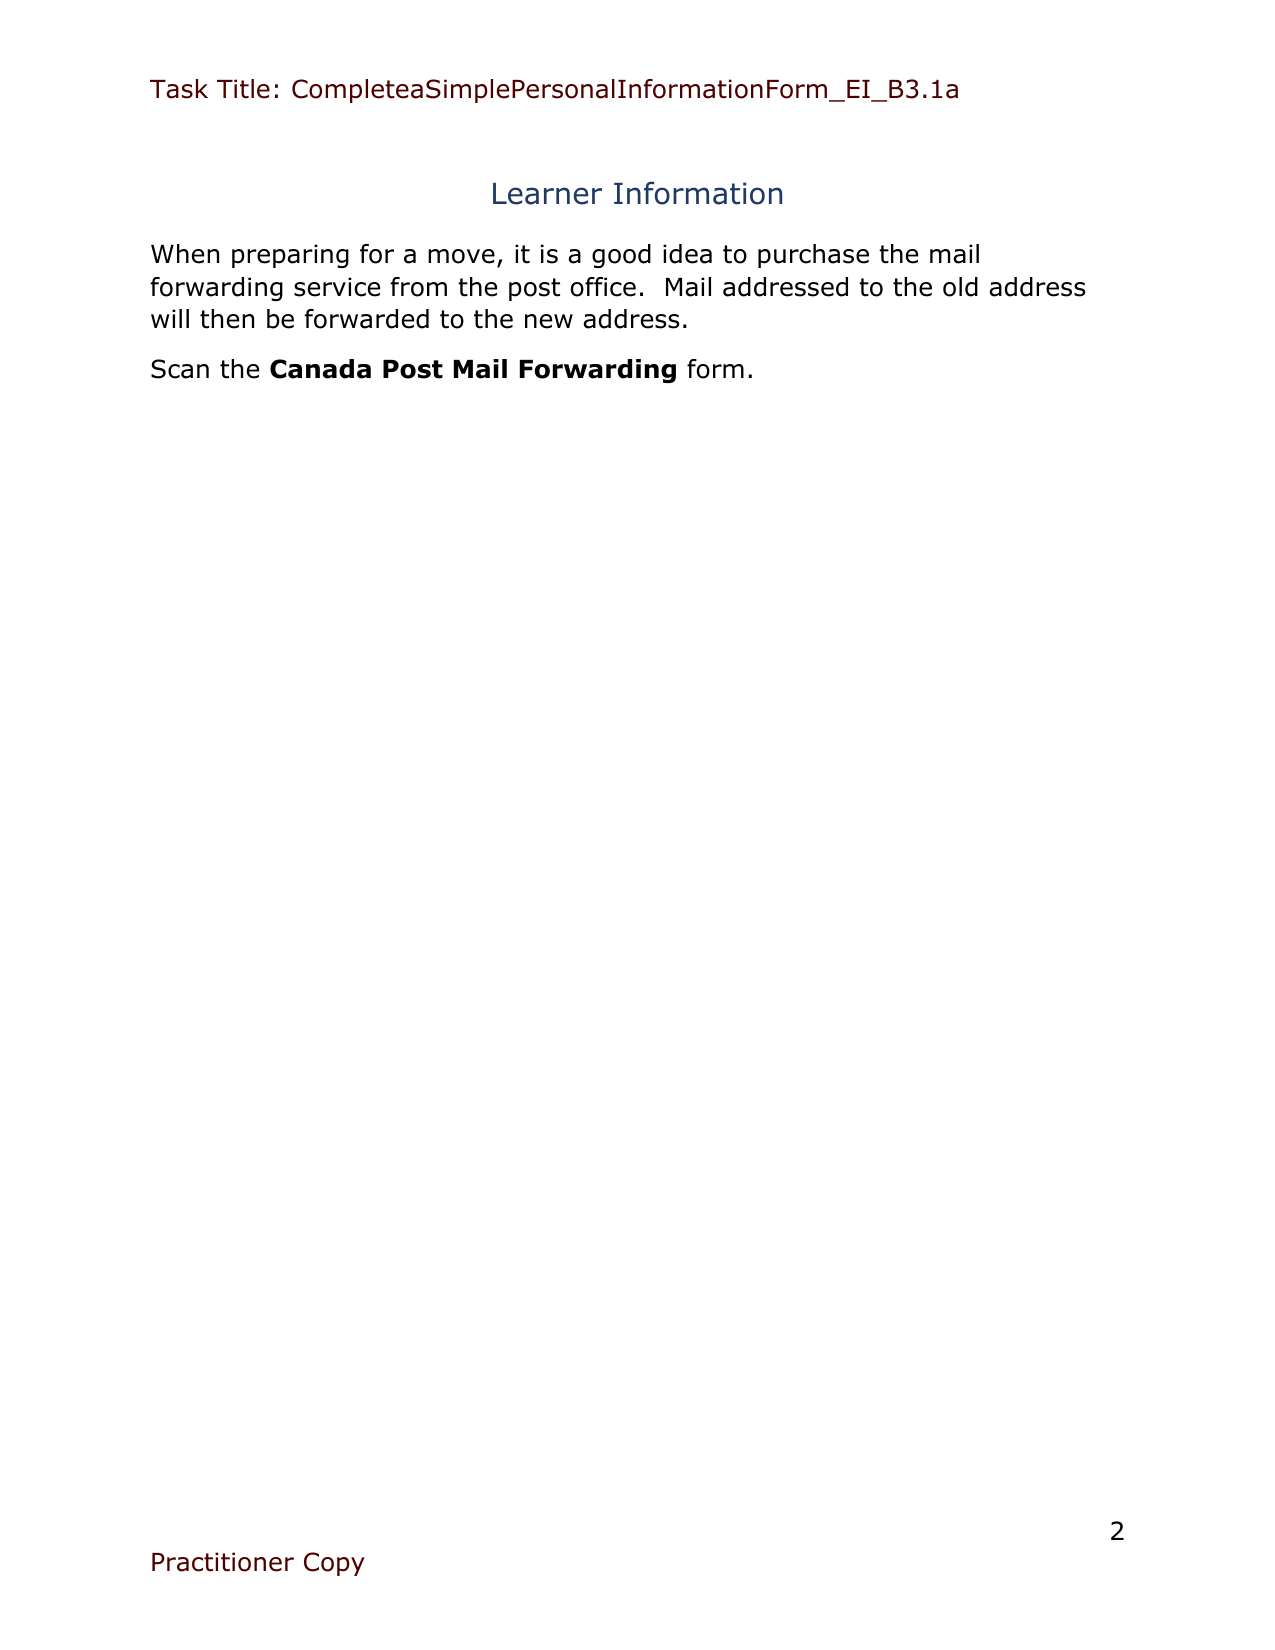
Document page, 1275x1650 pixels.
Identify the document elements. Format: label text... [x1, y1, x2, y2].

text Scan the Canada Post Mail Forwarding form. [150, 353, 1125, 384]
subtitle Learner Information [150, 175, 1125, 210]
text When preparing for a move, it is a good idea to purchase the mail forwarding service from the post office. Mail addressed to the old address will then be forwarded to the new address. [150, 238, 1125, 334]
